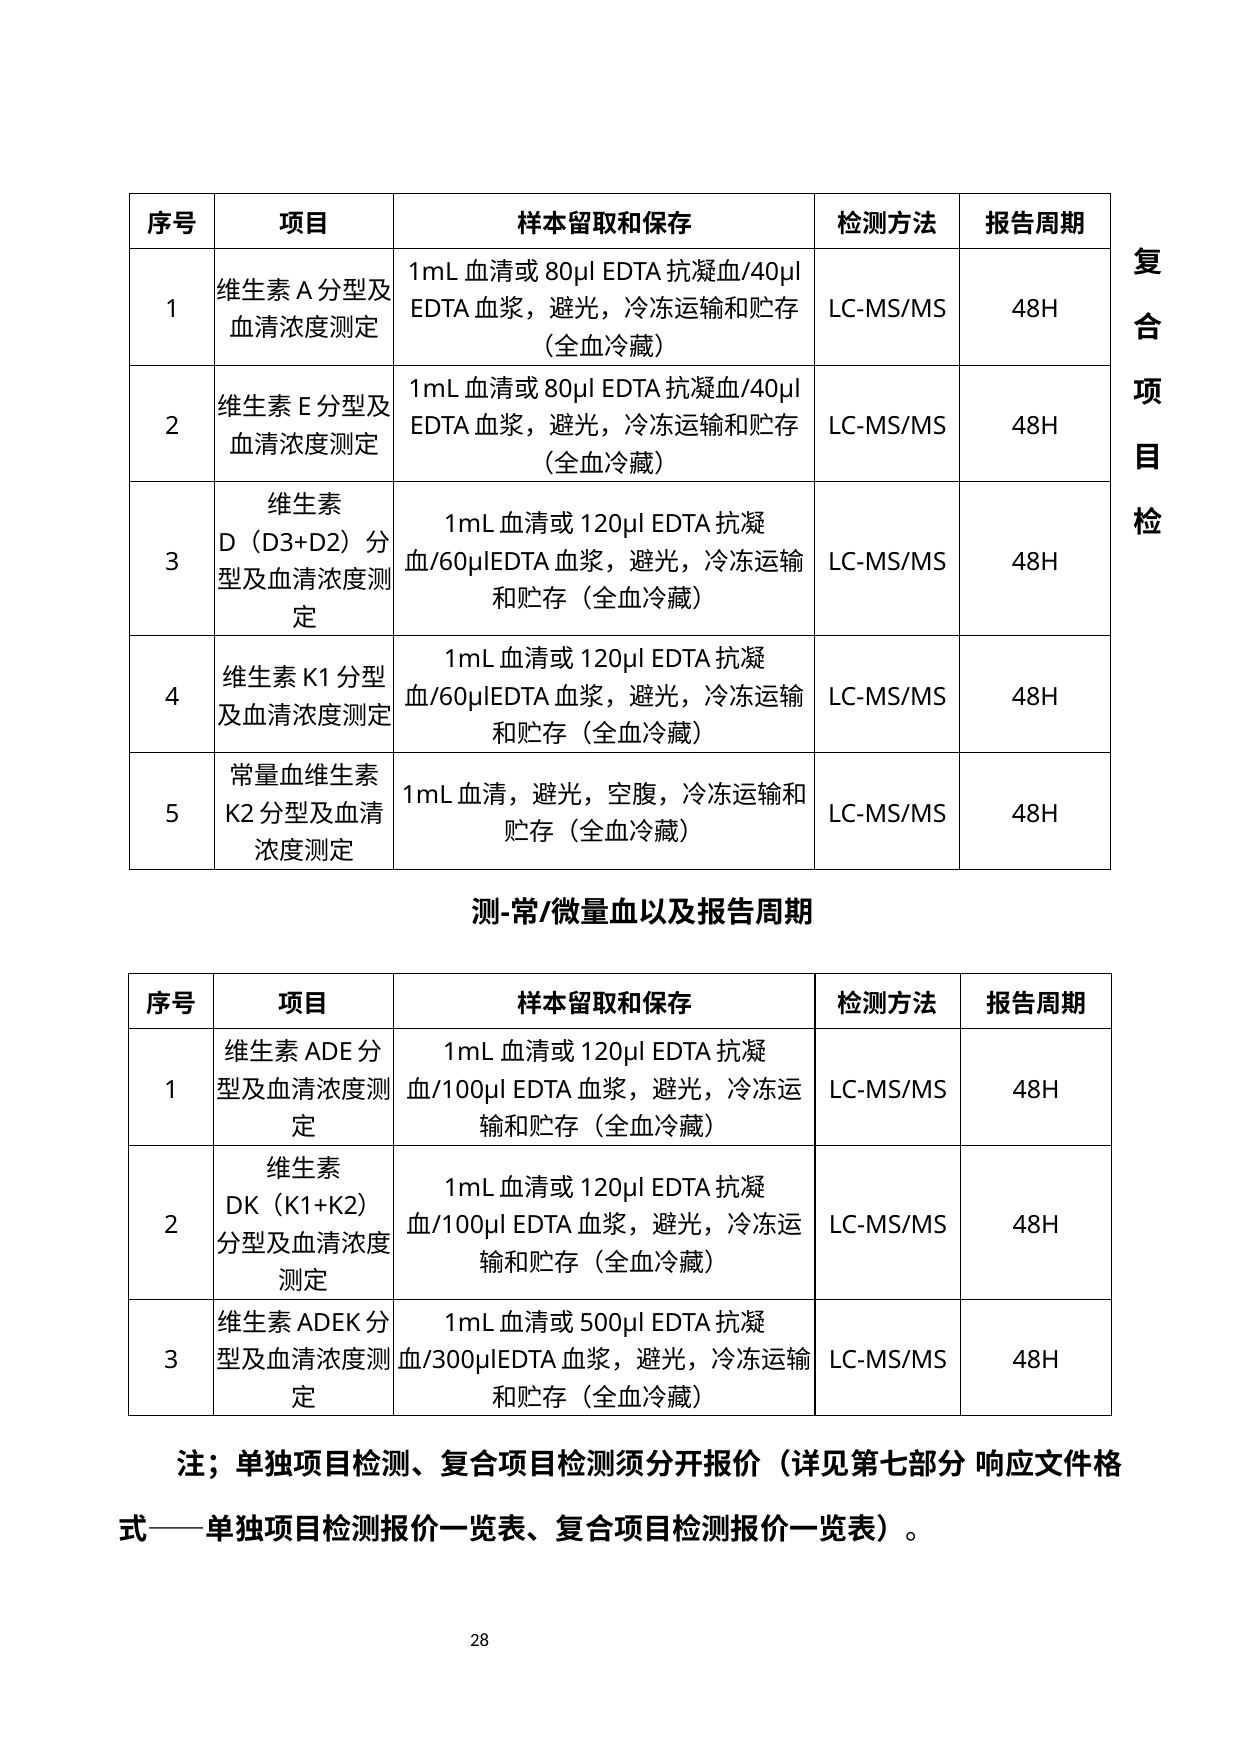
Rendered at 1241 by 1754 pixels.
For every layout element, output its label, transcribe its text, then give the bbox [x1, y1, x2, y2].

table_cell 1mL血清或500μl EDTA抗凝血/300μlEDTA血浆，避光，冷冻运输和贮存（全血冷藏） [394, 1300, 814, 1415]
table_cell 1mL血清或120μl EDTA抗凝血/60μlEDTA血浆，避光，冷冻运输和贮存（全血冷藏） [394, 482, 814, 635]
table_cell 2 [130, 366, 214, 481]
table_cell 48H [961, 1300, 1111, 1415]
table_header 样本留取和保存 [394, 194, 814, 248]
table_header 样本留取和保存 [394, 974, 814, 1028]
table_cell LC-MS/MS [815, 249, 959, 364]
text 复合项目检测-常/微量血以及报告周期 [118, 227, 1167, 942]
table_cell LC-MS/MS [815, 366, 959, 481]
table_cell 维生素E分型及血清浓度测定 [215, 366, 393, 481]
table_cell 1mL血清，避光，空腹，冷冻运输和贮存（全血冷藏） [394, 753, 814, 869]
table_cell 维生素DK（K1+K2）分型及血清浓度测定 [214, 1146, 393, 1299]
table_cell 1mL血清或120μl EDTA抗凝血/60μlEDTA血浆，避光，冷冻运输和贮存（全血冷藏） [394, 636, 814, 752]
table_cell 1 [130, 249, 214, 364]
table_cell 2 [129, 1146, 213, 1299]
table_cell 1mL血清或120μl EDTA抗凝血/100μl EDTA血浆，避光，冷冻运输和贮存（全血冷藏） [394, 1146, 814, 1299]
table_cell 48H [960, 366, 1110, 481]
table_header 项目 [214, 974, 393, 1028]
table_cell 1mL 血清或120μl EDTA抗凝血/100μl EDTA血浆，避光，冷冻运输和贮存（全血冷藏） [394, 1029, 814, 1144]
table_header 检测方法 [816, 974, 960, 1028]
table_cell 1mL血清或80μl EDTA抗凝血/40μl EDTA血浆，避光，冷冻运输和贮存（全血冷藏） [394, 366, 814, 481]
text 注；单独项目检测、复合项目检测须分开报价（详见第七部分 响应文件格式——单独项目检测报价一览表、复合项目检测报价一览表）。 [118, 942, 1122, 1559]
table_cell 3 [130, 482, 214, 635]
table_header 检测方法 [815, 194, 959, 248]
table_cell 5 [130, 753, 214, 869]
table_cell LC-MS/MS [815, 636, 959, 752]
table_cell 48H [960, 482, 1110, 635]
table_header 报告周期 [961, 974, 1111, 1028]
table_cell 48H [961, 1146, 1111, 1299]
table_cell 维生素K1分型及血清浓度测定 [215, 636, 393, 752]
table_cell LC-MS/MS [816, 1146, 960, 1299]
table_cell LC-MS/MS [816, 1029, 960, 1144]
table_header 项目 [215, 194, 393, 248]
table_cell 3 [129, 1300, 213, 1415]
table_header 序号 [130, 194, 214, 248]
table_cell 维生素ADEK分型及血清浓度测定 [214, 1300, 393, 1415]
table_cell 维生素A分型及血清浓度测定 [215, 249, 393, 364]
table_cell 1 [129, 1029, 213, 1144]
table_cell LC-MS/MS [815, 482, 959, 635]
table_cell 维生素D（D3+D2）分型及血清浓度测定 [215, 482, 393, 635]
table_cell 1mL 血清或80μl EDTA抗凝血/40μl EDTA血浆，避光，冷冻运输和贮存（全血冷藏） [394, 249, 814, 364]
table_cell 48H [960, 249, 1110, 364]
table_cell 4 [130, 636, 214, 752]
table_cell 48H [960, 753, 1110, 869]
table_cell LC-MS/MS [816, 1300, 960, 1415]
table_cell 常量血维生素K2分型及血清浓度测定 [215, 753, 393, 869]
table_cell 维生素ADE分型及血清浓度测定 [214, 1029, 393, 1144]
table_cell 48H [960, 636, 1110, 752]
table_header 序号 [129, 974, 213, 1028]
table_header 报告周期 [960, 194, 1110, 248]
table_cell 48H [961, 1029, 1111, 1144]
table_cell LC-MS/MS [815, 753, 959, 869]
